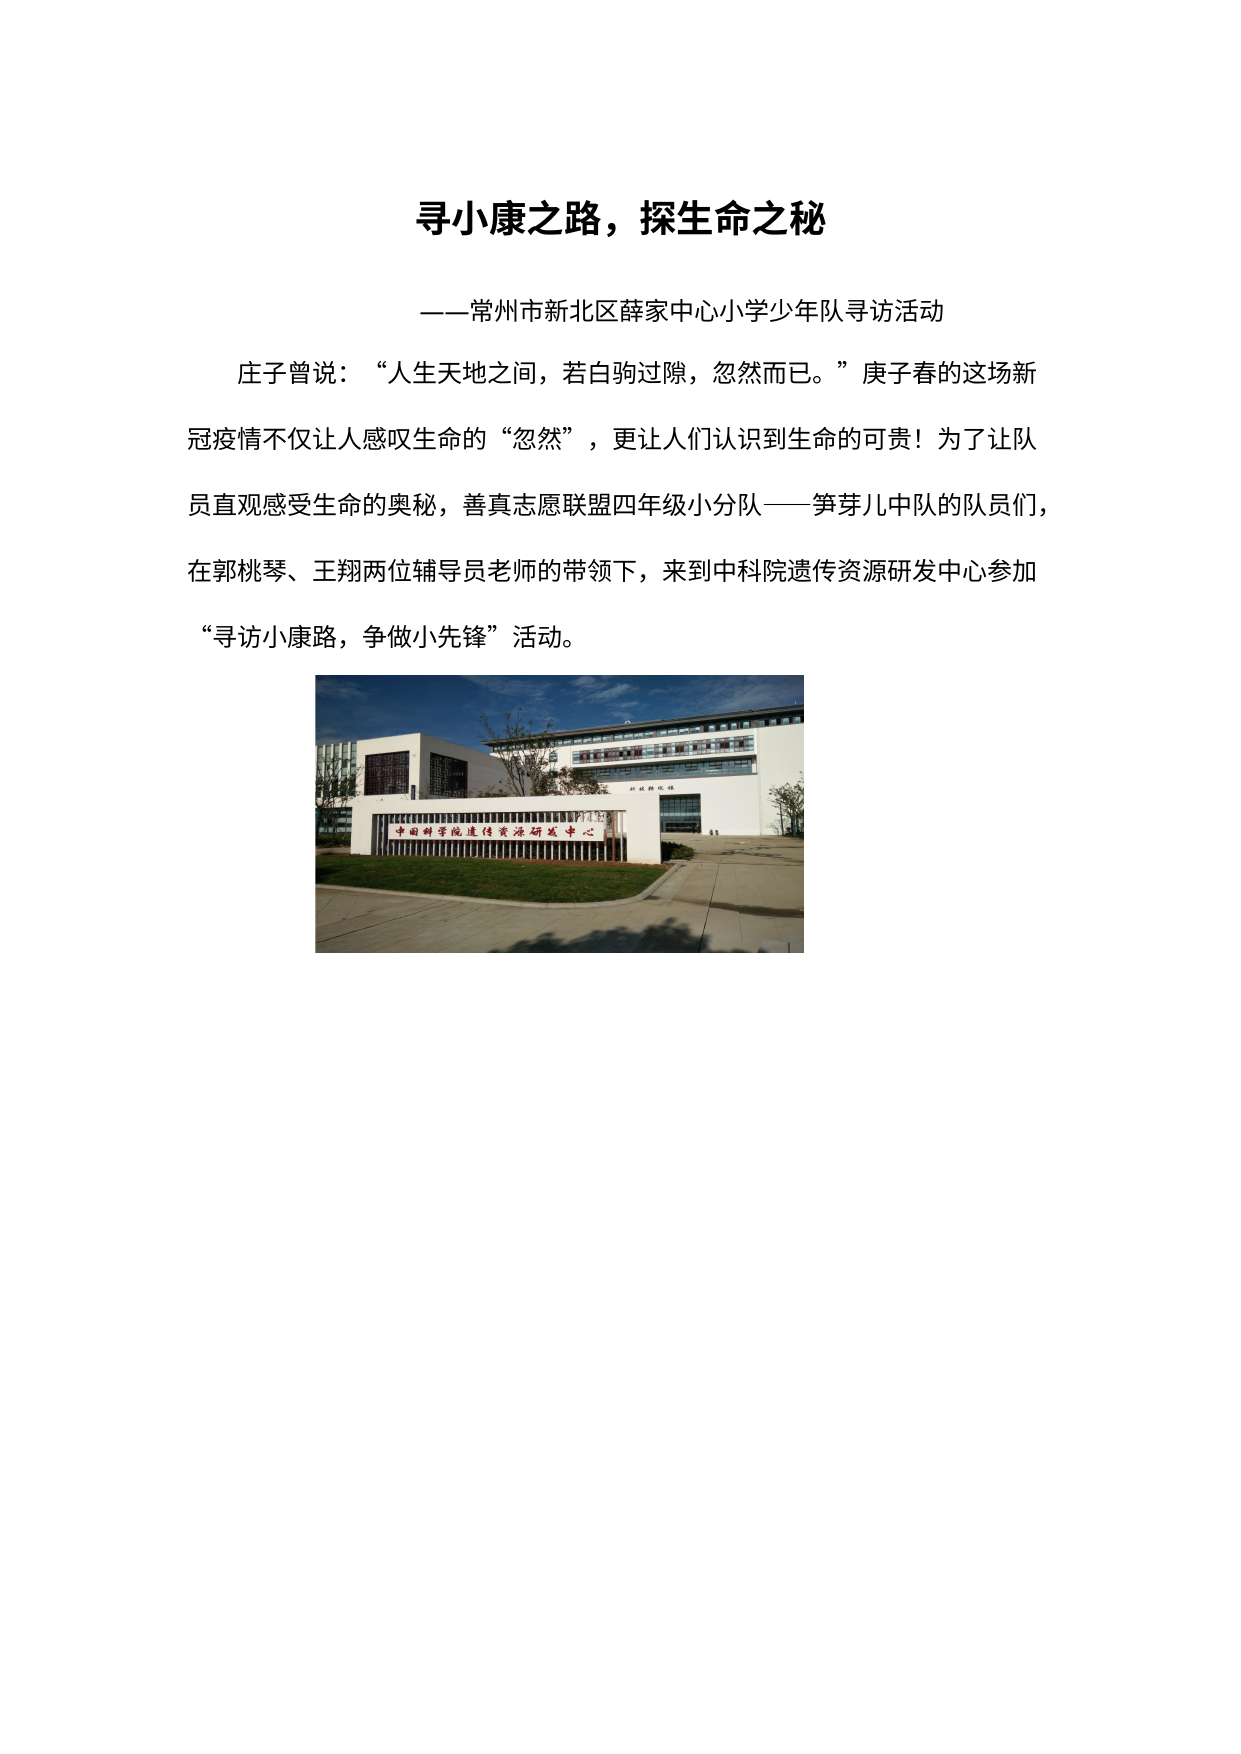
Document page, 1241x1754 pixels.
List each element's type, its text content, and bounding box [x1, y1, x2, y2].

picture [315, 675, 804, 953]
text 寻小康之路，探生命之秘 [187, 172, 1053, 260]
text 庄子曾说：“人生天地之间，若白驹过隙，忽然而已。”庚子春的这场新冠疫情不仅让人感叹生命的“忽然”，更让人们认识到生命的可贵！为了让队员直观感受生命的奥秘，善真志愿联盟四年级小分队——笋芽儿中队的队员们，在郭桃琴、王翔两位辅导员老师的带领下，来到中科院遗传资源研发中心参加“寻访小康路，争做小先锋”活动。 [187, 349, 1053, 658]
text ——常州市新北区薛家中心小学少年队寻访活动 [187, 287, 1053, 331]
